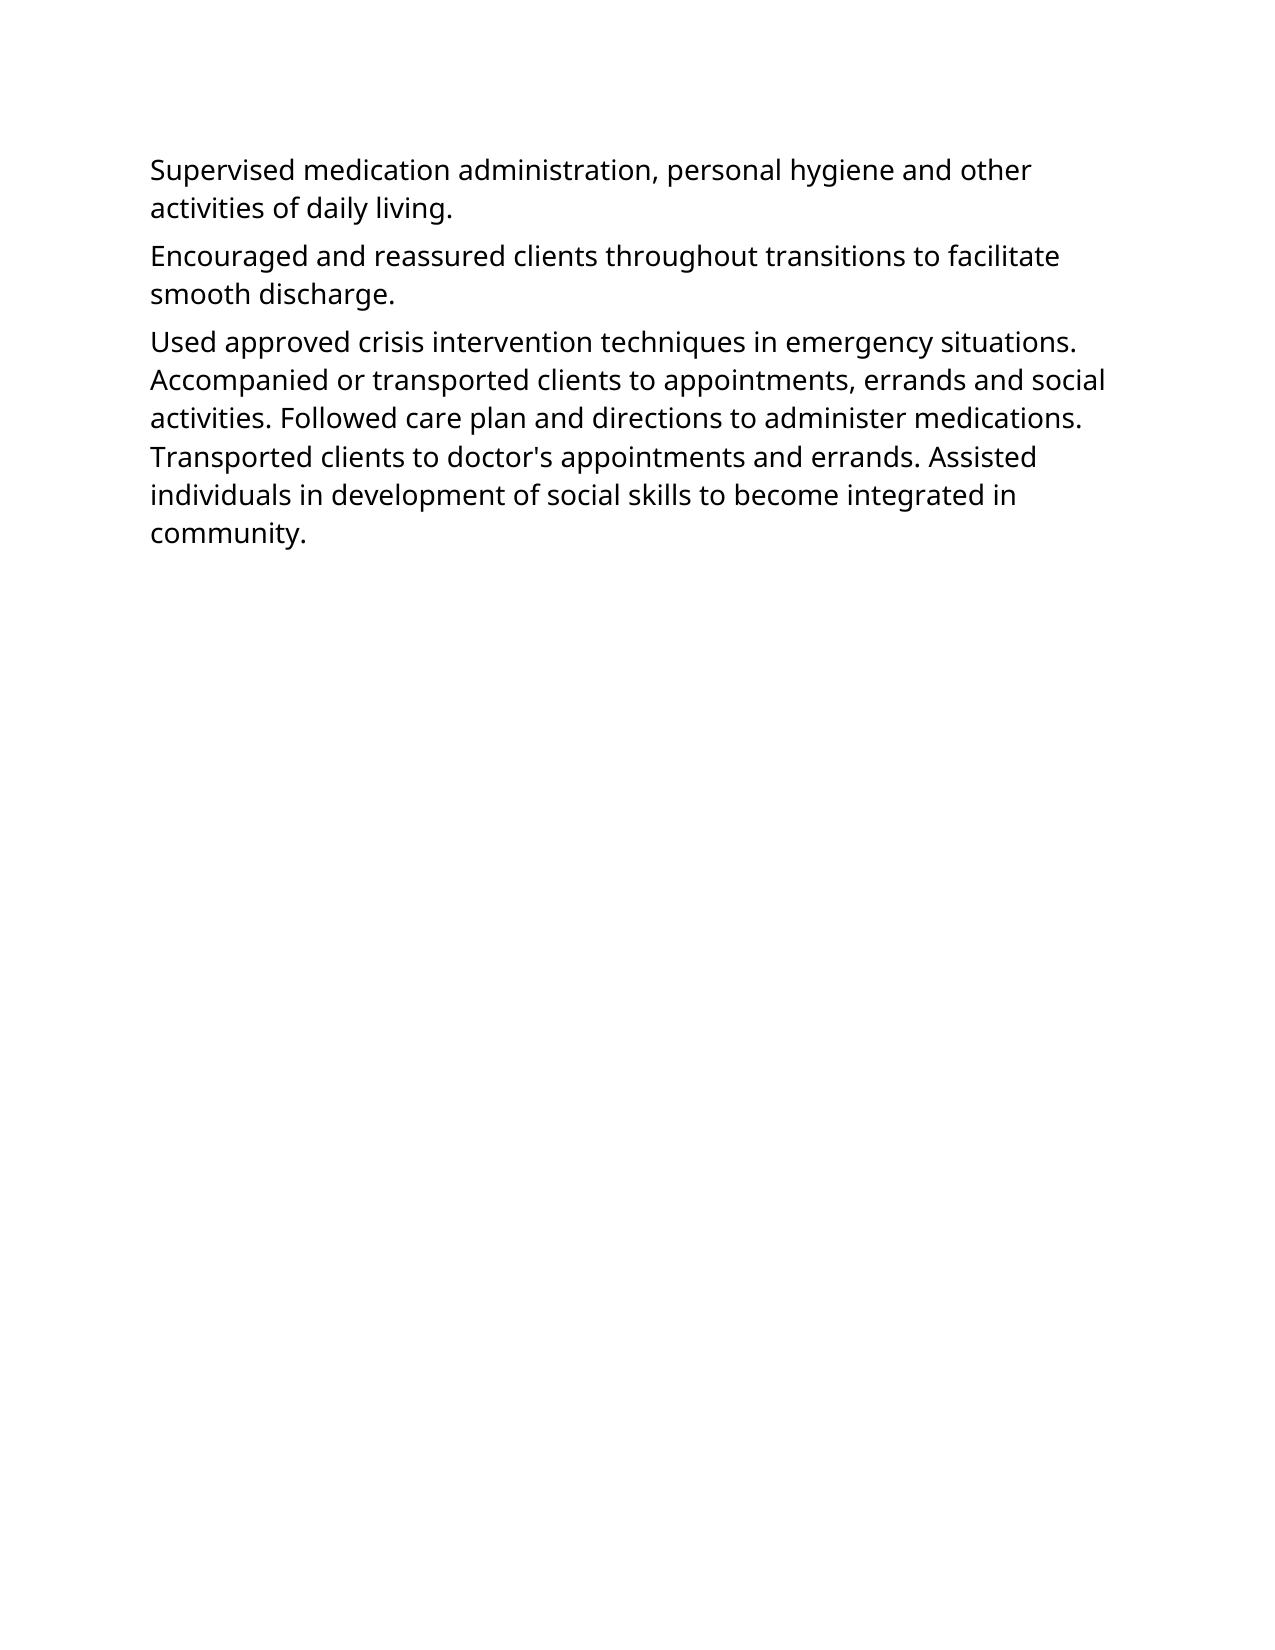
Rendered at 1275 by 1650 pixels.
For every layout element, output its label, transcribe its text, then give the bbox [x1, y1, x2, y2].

text Used approved crisis intervention techniques in emergency situations. Accompanied or transported clients to appointments, errands and social activities. Followed care plan and directions to administer medications. Transported clients to doctor's appointments and errands. Assisted individuals in development of social skills to become integrated in community. [150, 322, 1125, 552]
text Encouraged and reassured clients throughout transitions to facilitate smooth discharge. [150, 236, 1125, 313]
text Supervised medication administration, personal hygiene and other activities of daily living. [150, 150, 1125, 227]
